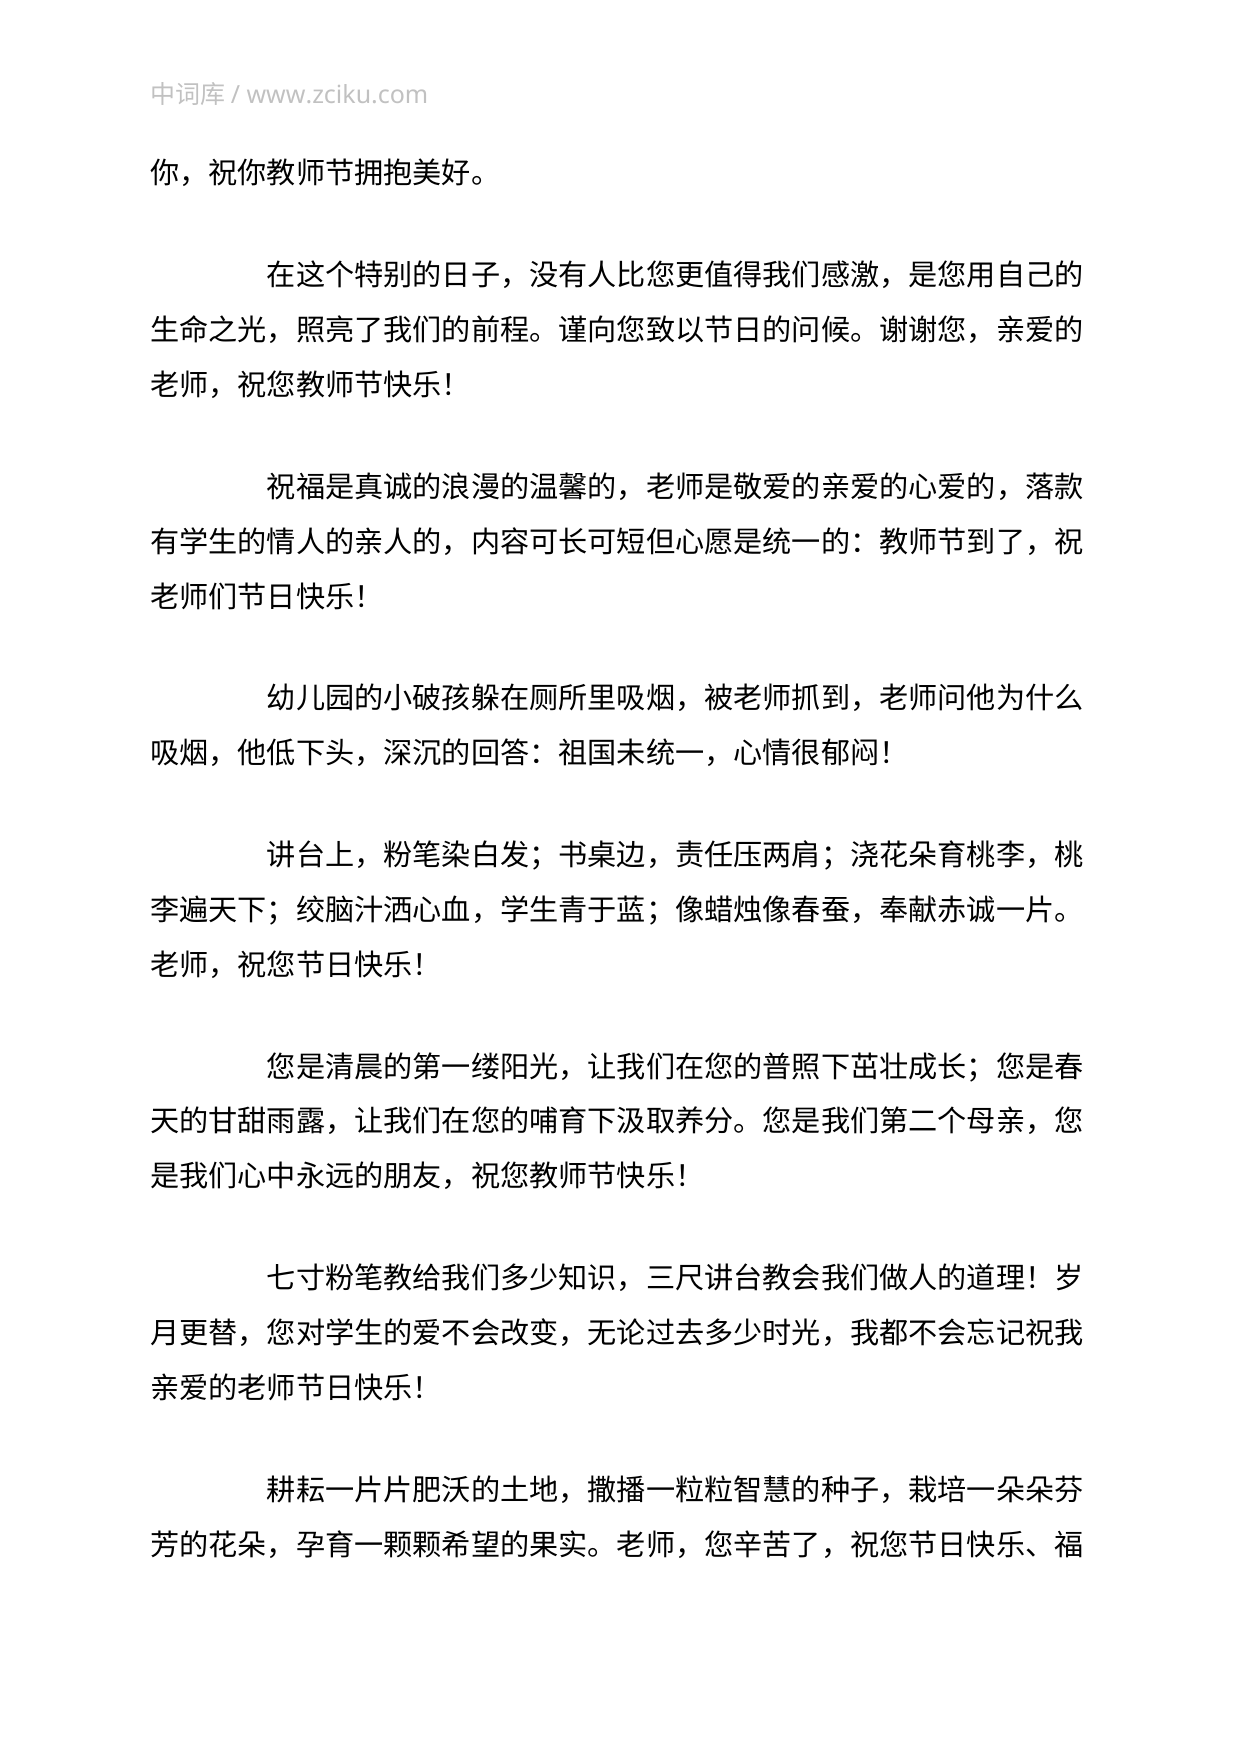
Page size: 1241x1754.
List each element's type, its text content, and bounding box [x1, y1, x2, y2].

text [150, 1466, 1090, 1563]
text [150, 150, 1090, 192]
text 您是清晨的第一缕阳光，让我们在您的普照下茁壮成长；您是春天的甘甜雨露，让我们在您的哺育下汲取养分。您是我们第二个母亲，您是我们心中永远的朋友，祝您教师节快乐！ [150, 1043, 1090, 1195]
text 幼儿园的小破孩躲在厕所里吸烟，被老师抓到，老师问他为什么吸烟，他低下头，深沉的回答：祖国未统一，心情很郁闷！ [150, 675, 1090, 772]
text 祝福是真诚的浪漫的温馨的，老师是敬爱的亲爱的心爱的，落款有学生的情人的亲人的，内容可长可短但心愿是统一的：教师节到了，祝老师们节日快乐！ [150, 463, 1090, 615]
text 七寸粉笔教给我们多少知识，三尺讲台教会我们做人的道理！岁月更替，您对学生的爱不会改变，无论过去多少时光，我都不会忘记祝我亲爱的老师节日快乐！ [150, 1255, 1090, 1407]
text 在这个特别的日子，没有人比您更值得我们感激，是您用自己的生命之光，照亮了我们的前程。谨向您致以节日的问候。谢谢您，亲爱的老师，祝您教师节快乐！ [150, 252, 1090, 404]
text 讲台上，粉笔染白发；书桌边，责任压两肩；浇花朵育桃李，桃李遍天下；绞脑汁洒心血，学生青于蓝；像蜡烛像春蚕，奉献赤诚一片。老师，祝您节日快乐！ [150, 832, 1090, 984]
